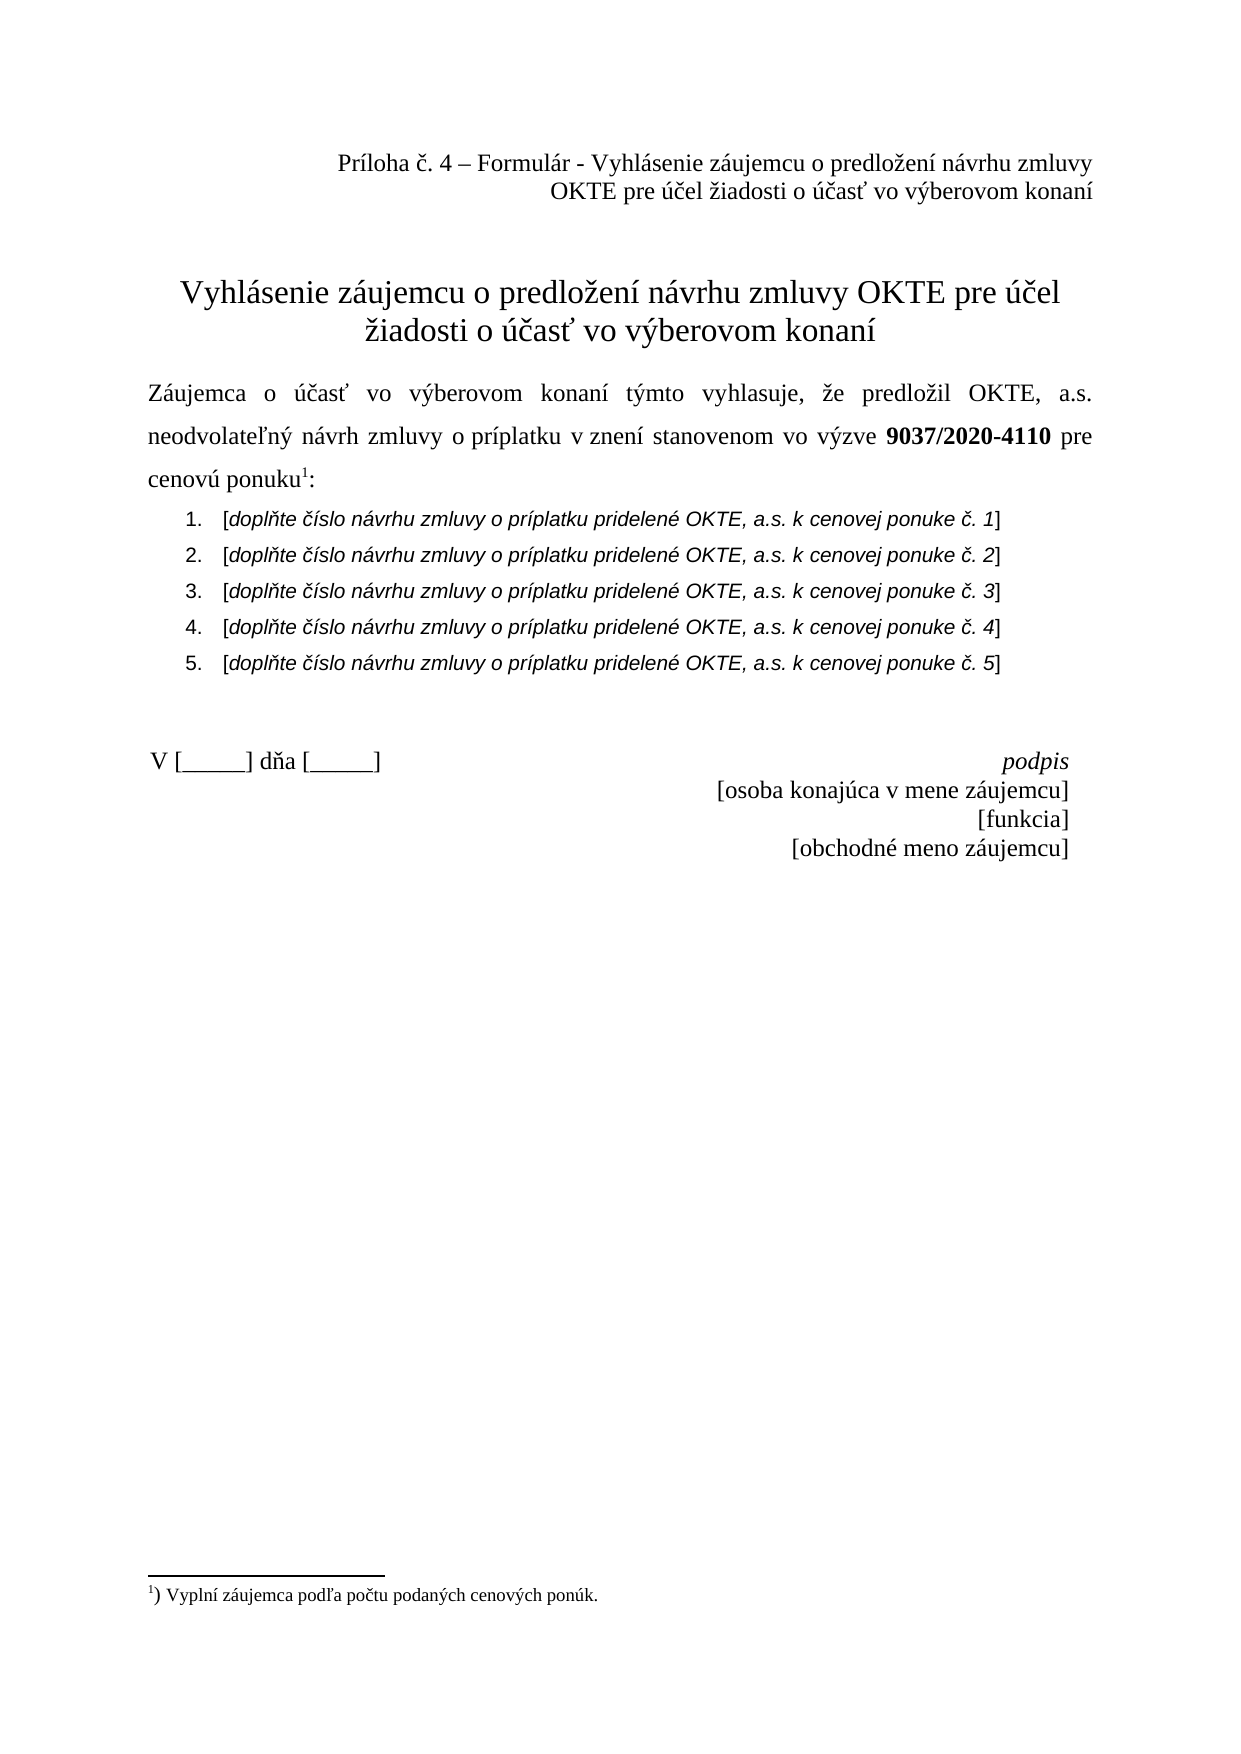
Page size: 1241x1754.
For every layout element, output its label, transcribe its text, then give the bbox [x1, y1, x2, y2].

list [doplňte číslo návrhu zmluvy o príplatku pridelené OKTE, a.s. k cenovej ponuke č. 2] [185, 543, 1093, 567]
list [doplňte číslo návrhu zmluvy o príplatku pridelené OKTE, a.s. k cenovej ponuke č. 4] [185, 615, 1093, 639]
list [doplňte číslo návrhu zmluvy o príplatku pridelené OKTE, a.s. k cenovej ponuke č. 5] [185, 651, 1093, 675]
table_header V [_____] dňa [_____] [136, 746, 608, 904]
list [doplňte číslo návrhu zmluvy o príplatku pridelené OKTE, a.s. k cenovej ponuke č. 3] [185, 579, 1093, 603]
text Príloha č. 4 – Formulár - Vyhlásenie záujemcu o predložení návrhu zmluvy [148, 148, 1093, 176]
text OKTE pre účel žiadosti o účasť vo výberovom konaní [148, 176, 1093, 205]
list [doplňte číslo návrhu zmluvy o príplatku pridelené OKTE, a.s. k cenovej ponuke č. 1] [185, 507, 1093, 531]
table_header podpis [osoba konajúca v mene záujemcu] [funkcia] [obchodné meno záujemcu] [608, 746, 1080, 904]
text Vyhlásenie záujemcu o predložení návrhu zmluvy OKTE pre účel žiadosti o účasť vo výberovom konaní [148, 272, 1093, 349]
text Záujemca o účasť vo výberovom konaní týmto vyhlasuje, že predložil OKTE, a.s. neodvolateľný návrh zmluvy o príplatku v znení stanovenom vo výzve 9037/2020-4110 pre cenovú ponuku: [148, 378, 1093, 493]
